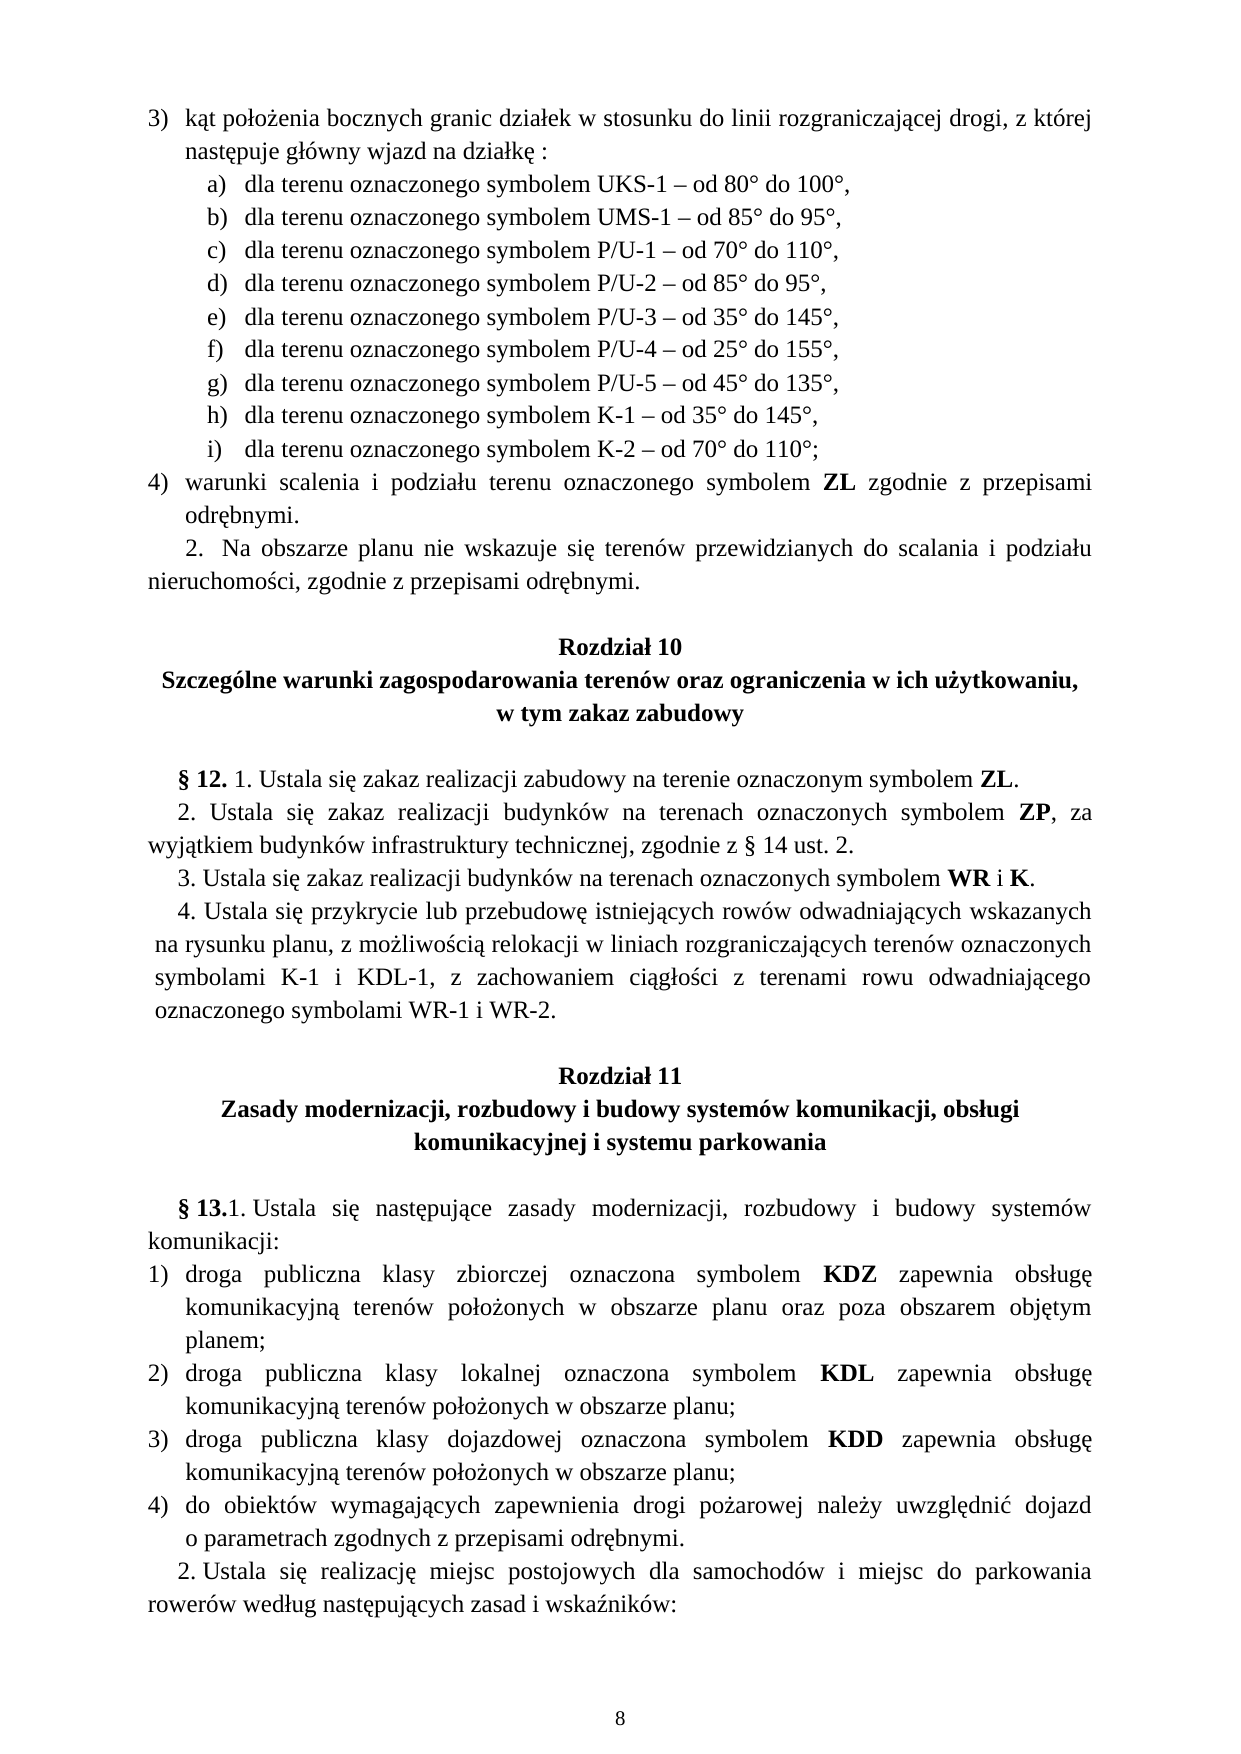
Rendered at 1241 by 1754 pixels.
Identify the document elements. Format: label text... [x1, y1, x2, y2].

text Rozdział 11 [148, 1061, 1092, 1090]
text § 13.1. Ustala się następujące zasady modernizacji, rozbudowy i budowy systemów komunikacji: [148, 1193, 1092, 1255]
list droga publiczna klasy zbiorczej oznaczona symbolem KDZ zapewnia obsługę komunikacyjną terenów położonych w obszarze planu oraz poza obszarem objętym planem; [148, 1259, 1092, 1354]
list droga publiczna klasy dojazdowej oznaczona symbolem KDD zapewnia obsługę komunikacyjną terenów położonych w obszarze planu; [148, 1424, 1092, 1486]
list do obiektów wymagających zapewnienia drogi pożarowej należy uwzględnić dojazd o parametrach zgodnych z przepisami odrębnymi. [148, 1490, 1092, 1552]
list dla terenu oznaczonego symbolem UMS-1 – od 85° do 95°, [207, 202, 1092, 231]
list kąt położenia bocznych granic działek w stosunku do linii rozgraniczającej drogi, z której następuje główny wjazd na działkę : [148, 103, 1092, 165]
text Szczególne warunki zagospodarowania terenów oraz ograniczenia w ich użytkowaniu, w tym zakaz zabudowy [148, 665, 1092, 727]
list dla terenu oznaczonego symbolem P/U-5 – od 45° do 135°, [207, 368, 1092, 396]
list dla terenu oznaczonego symbolem P/U-1 – od 70° do 110°, [207, 236, 1092, 264]
list dla terenu oznaczonego symbolem P/U-2 – od 85° do 95°, [207, 268, 1092, 297]
list warunki scalenia i podziału terenu oznaczonego symbolem ZL zgodnie z przepisami odrębnymi. [148, 467, 1092, 528]
text 2. Ustala się zakaz realizacji budynków na terenach oznaczonych symbolem ZP, za wyjątkiem budynków infrastruktury technicznej, zgodnie z § 14 ust. 2. [148, 797, 1092, 859]
list dla terenu oznaczonego symbolem P/U-4 – od 25° do 155°, [207, 334, 1092, 363]
text Rozdział 10 [148, 632, 1092, 661]
list droga publiczna klasy lokalnej oznaczona symbolem KDL zapewnia obsługę komunikacyjną terenów położonych w obszarze planu; [148, 1358, 1092, 1420]
text 2. Ustala się realizację miejsc postojowych dla samochodów i miejsc do parkowania rowerów według następujących zasad i wskaźników: [148, 1556, 1092, 1618]
text 4. Ustala się przykrycie lub przebudowę istniejących rowów odwadniających wskazanych na rysunku planu, z możliwością relokacji w liniach rozgraniczających terenów oznaczonych symbolami K-1 i KDL-1, z zachowaniem ciągłości z terenami rowu odwadniającego oznaczonego symbolami WR-1 i WR-2. [154, 896, 1092, 1024]
list dla terenu oznaczonego symbolem K-2 – od 70° do 110°; [207, 434, 1092, 462]
list dla terenu oznaczonego symbolem K-1 – od 35° do 145°, [207, 401, 1092, 429]
list dla terenu oznaczonego symbolem P/U-3 – od 35° do 145°, [207, 302, 1092, 330]
text 3. Ustala się zakaz realizacji budynków na terenach oznaczonych symbolem WR i K. [148, 863, 1092, 892]
text Zasady modernizacji, rozbudowy i budowy systemów komunikacji, obsługi komunikacyjnej i systemu parkowania [148, 1094, 1092, 1156]
list Na obszarze planu nie wskazuje się terenów przewidzianych do scalania i podziału nieruchomości, zgodnie z przepisami odrębnymi. [148, 533, 1092, 594]
text § 12. 1. Ustala się zakaz realizacji zabudowy na terenie oznaczonym symbolem ZL. [148, 764, 1092, 793]
list dla terenu oznaczonego symbolem UKS-1 – od 80° do 100°, [207, 169, 1092, 198]
